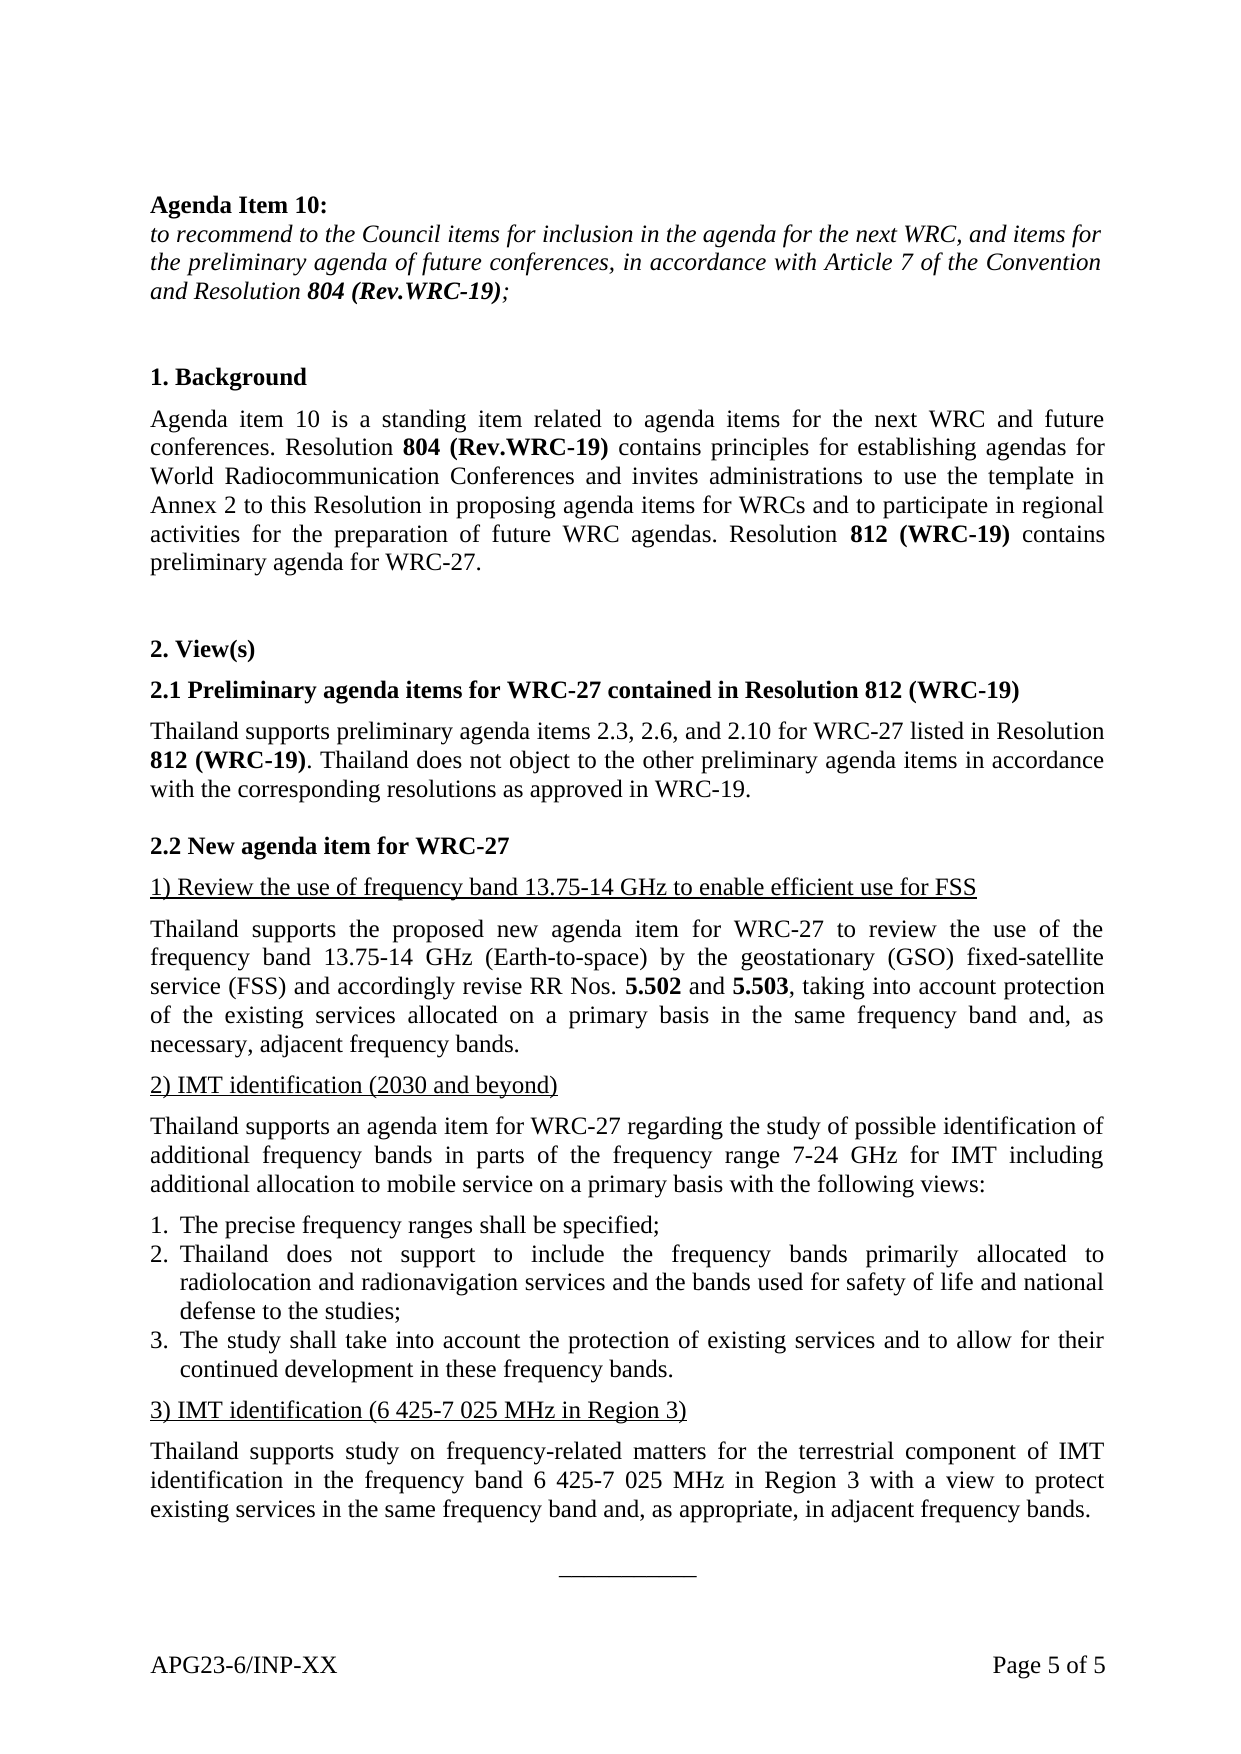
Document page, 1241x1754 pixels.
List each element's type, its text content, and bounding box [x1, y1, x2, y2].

text 1) Review the use of frequency band 13.75-14 GHz to enable efficient use for FSS [150, 872, 1105, 901]
text to recommend to the Council items for inclusion in the agenda for the next WRC, and items for the preliminary agenda of future conferences, in accordance with Article 7 of the Convention and Resolution 804 (Rev.WRC-19); [150, 219, 1105, 305]
text 2) IMT identification (2030 and beyond) [150, 1070, 1105, 1099]
text 3) IMT identification (6 425-7 025 MHz in Region 3) [150, 1395, 1105, 1424]
text Agenda item 10 is a standing item related to agenda items for the next WRC and future conferences. Resolution 804 (Rev.WRC-19) contains principles for establishing agendas for World Radiocommunication Conferences and invites administrations to use the template in Annex 2 to this Resolution in proposing agenda items for WRCs and to participate in regional activities for the preparation of future WRC agendas. Resolution 812 (WRC-19) contains preliminary agenda for WRC-27. [150, 404, 1105, 576]
text Thailand supports study on frequency-related matters for the terrestrial component of IMT identification in the frequency band 6 425-7 025 MHz in Region 3 with a view to protect existing services in the same frequency band and, as appropriate, in adjacent frequency bands. [150, 1436, 1105, 1522]
text 1. Background [150, 362, 1105, 391]
text 2.1 Preliminary agenda items for WRC-27 contained in Resolution 812 (WRC-19) [150, 675, 1105, 704]
list The precise frequency ranges shall be specified; [150, 1210, 1105, 1239]
text Thailand supports an agenda item for WRC-27 regarding the study of possible identification of additional frequency bands in parts of the frequency range 7-24 GHz for IMT including additional allocation to mobile service on a primary basis with the following views: [150, 1111, 1105, 1197]
text 2.2 New agenda item for WRC-27 [150, 831, 1105, 860]
list Thailand does not support to include the frequency bands primarily allocated to radiolocation and radionavigation services and the bands used for safety of life and national defense to the studies; [150, 1239, 1105, 1325]
list The study shall take into account the protection of existing services and to allow for their continued development in these frequency bands. [150, 1325, 1105, 1382]
text Agenda Item 10: [150, 190, 1105, 219]
text Thailand supports the proposed new agenda item for WRC-27 to review the use of the frequency band 13.75-14 GHz (Earth-to-space) by the geostationary (GSO) fixed-satellite service (FSS) and accordingly revise RR Nos. 5.502 and 5.503, taking into account protection of the existing services allocated on a primary basis in the same frequency band and, as necessary, adjacent frequency bands. [150, 914, 1105, 1057]
text ___________ [150, 1551, 1105, 1580]
text Thailand supports preliminary agenda items 2.3, 2.6, and 2.10 for WRC-27 listed in Resolution 812 (WRC-19). Thailand does not object to the other preliminary agenda items in accordance with the corresponding resolutions as approved in WRC-19. [150, 716, 1105, 802]
text 2. View(s) [150, 634, 1105, 662]
